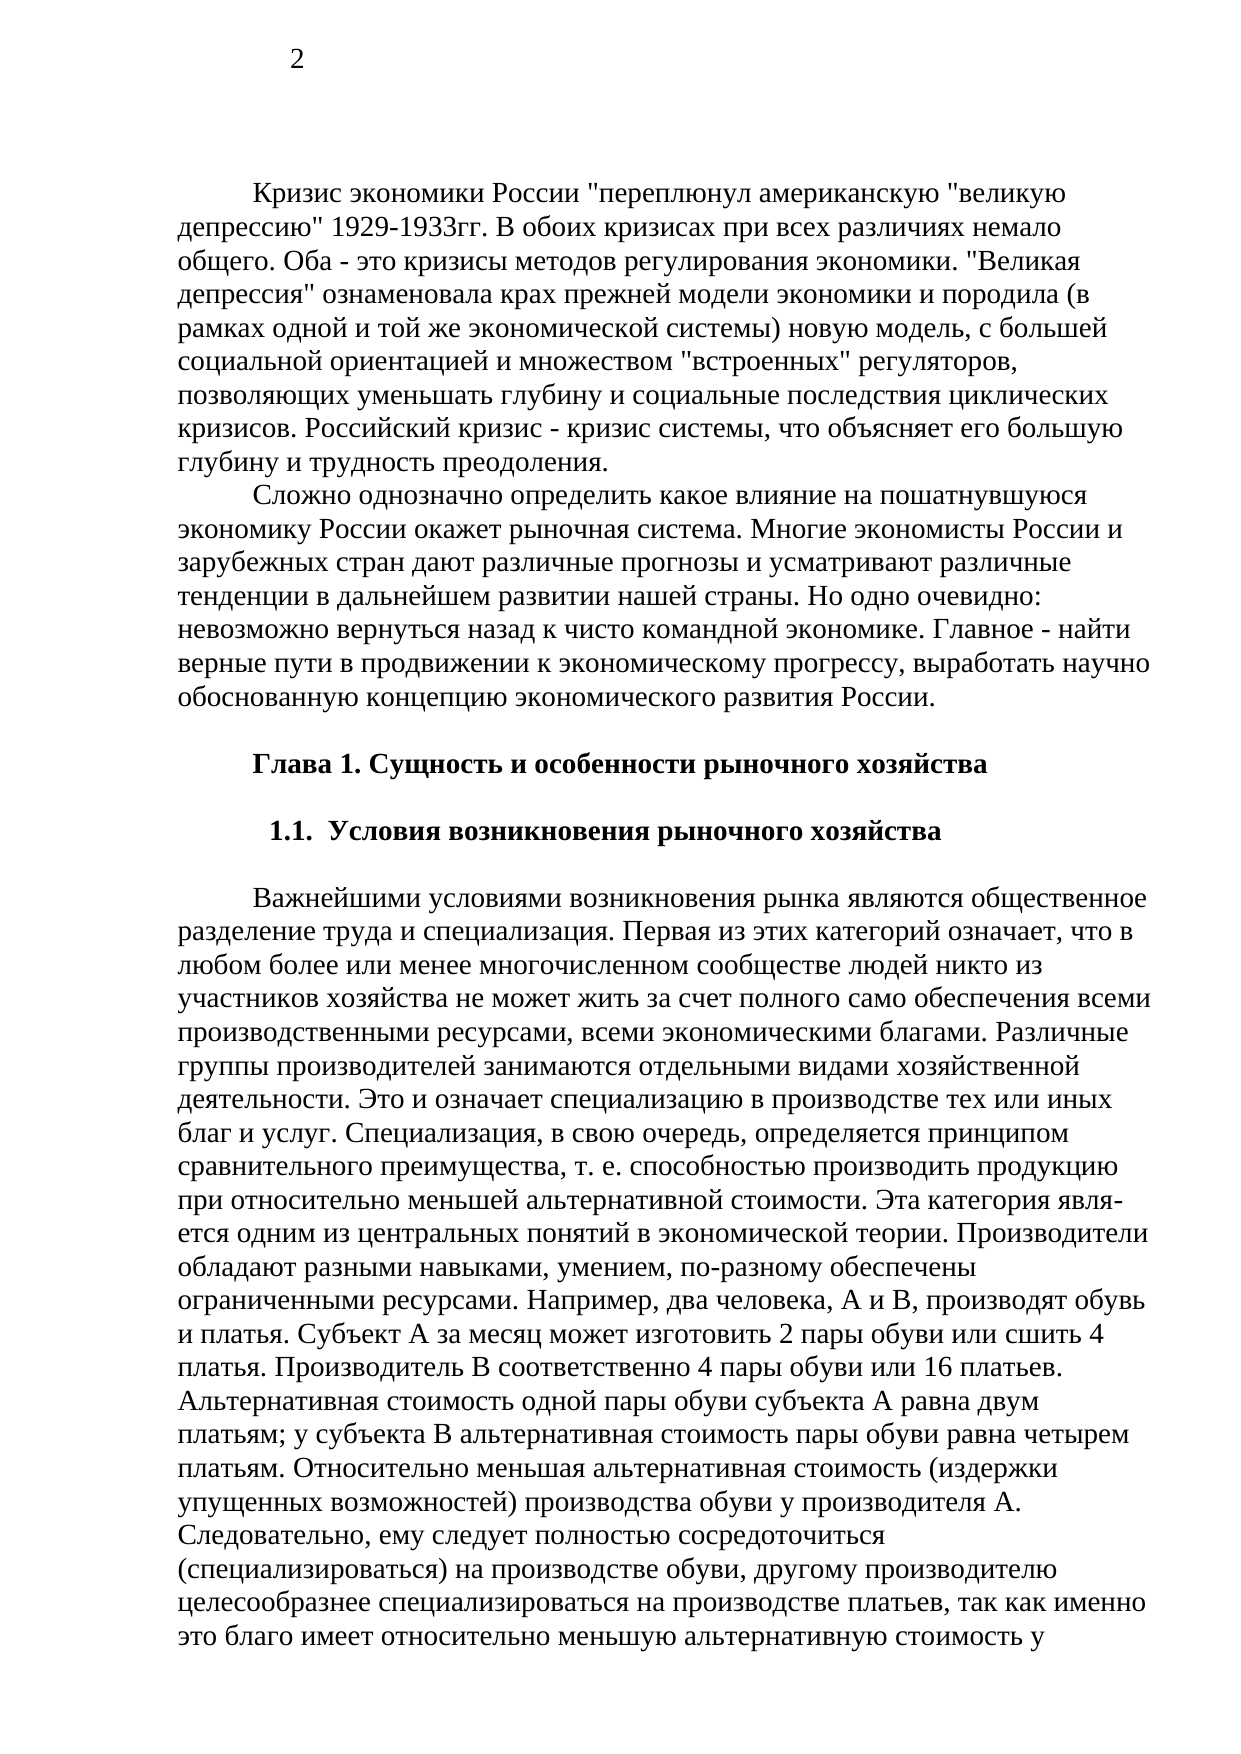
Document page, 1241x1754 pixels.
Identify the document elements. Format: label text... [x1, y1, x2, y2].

text 1.1. Условия возникновения рыночного хозяйства [194, 813, 1152, 846]
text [177, 880, 1152, 1651]
text Сложно однозначно определить какое влияние на пошатнувшуюся экономику России окажет рыночная система. Многие экономисты России и зарубежных стран дают различные прогнозы и усматривают различные тенденции в дальнейшем развитии нашей страны. Но одно очевидно: невозможно вернуться назад к чисто командной экономике. Главное - найти верные пути в продвижении к экономическому прогрессу, выработать научно обоснованную концепцию экономического развития России. [177, 477, 1152, 712]
text Кризис экономики России "переплюнул американскую "великую депрессию" 1929-1933гг. В обоих кризисах при всех различиях немало общего. Оба - это кризисы методов регулирования экономики. "Великая депрессия" ознаменовала крах прежней модели экономики и породила (в рамках одной и той же экономической системы) новую модель, с большей социальной ориентацией и множеством "встроенных" регуляторов, позволяющих уменьшать глубину и социальные последствия циклических кризисов. Российский кризис - кризис системы, что объясняет его большую глубину и трудность преодоления. [177, 118, 1152, 477]
subtitle Глава 1. Сущность и особенности рыночного хозяйства [177, 746, 1152, 779]
